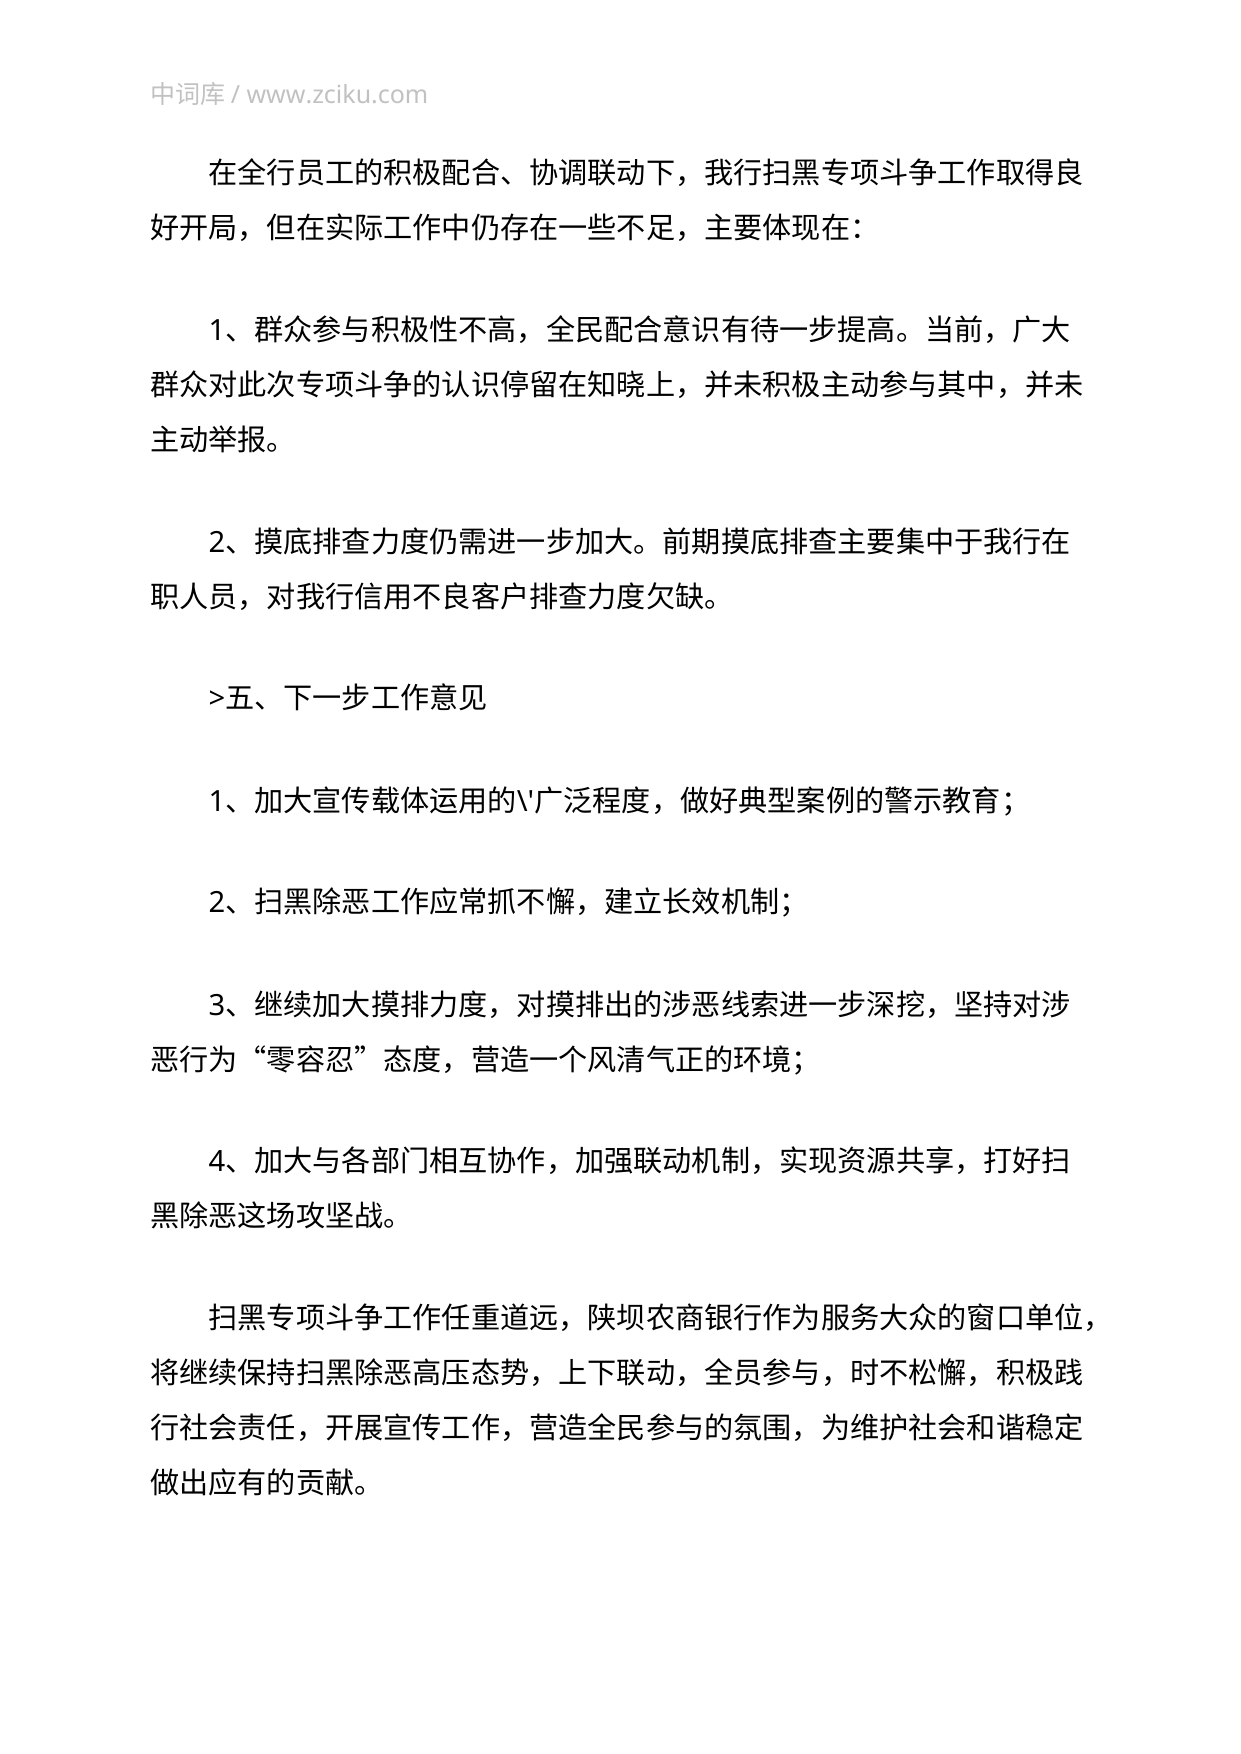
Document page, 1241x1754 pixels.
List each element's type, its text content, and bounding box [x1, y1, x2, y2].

text 在全行员工的积极配合、协调联动下，我行扫黑专项斗争工作取得良好开局，但在实际工作中仍存在一些不足，主要体现在： [150, 150, 1090, 247]
text 4、加大与各部门相互协作，加强联动机制，实现资源共享，打好扫黑除恶这场攻坚战。 [150, 1138, 1090, 1235]
text 扫黑专项斗争工作任重道远，陕坝农商银行作为服务大众的窗口单位，将继续保持扫黑除恶高压态势，上下联动，全员参与，时不松懈，积极践行社会责任，开展宣传工作，营造全民参与的氛围，为维护社会和谐稳定做出应有的贡献。 [150, 1294, 1090, 1502]
text 3、继续加大摸排力度，对摸排出的涉恶线索进一步深挖，坚持对涉恶行为“零容忍”态度，营造一个风清气正的环境； [150, 981, 1090, 1078]
text 1、群众参与积极性不高，全民配合意识有待一步提高。当前，广大群众对此次专项斗争的认识停留在知晓上，并未积极主动参与其中，并未主动举报。 [150, 307, 1090, 459]
text 2、扫黑除恶工作应常抓不懈，建立长效机制； [150, 879, 1090, 921]
text 1、加大宣传载体运用的\'广泛程度，做好典型案例的警示教育； [150, 777, 1090, 819]
text 2、摸底排查力度仍需进一步加大。前期摸底排查主要集中于我行在职人员，对我行信用不良客户排查力度欠缺。 [150, 518, 1090, 616]
text >五、下一步工作意见 [150, 675, 1090, 717]
